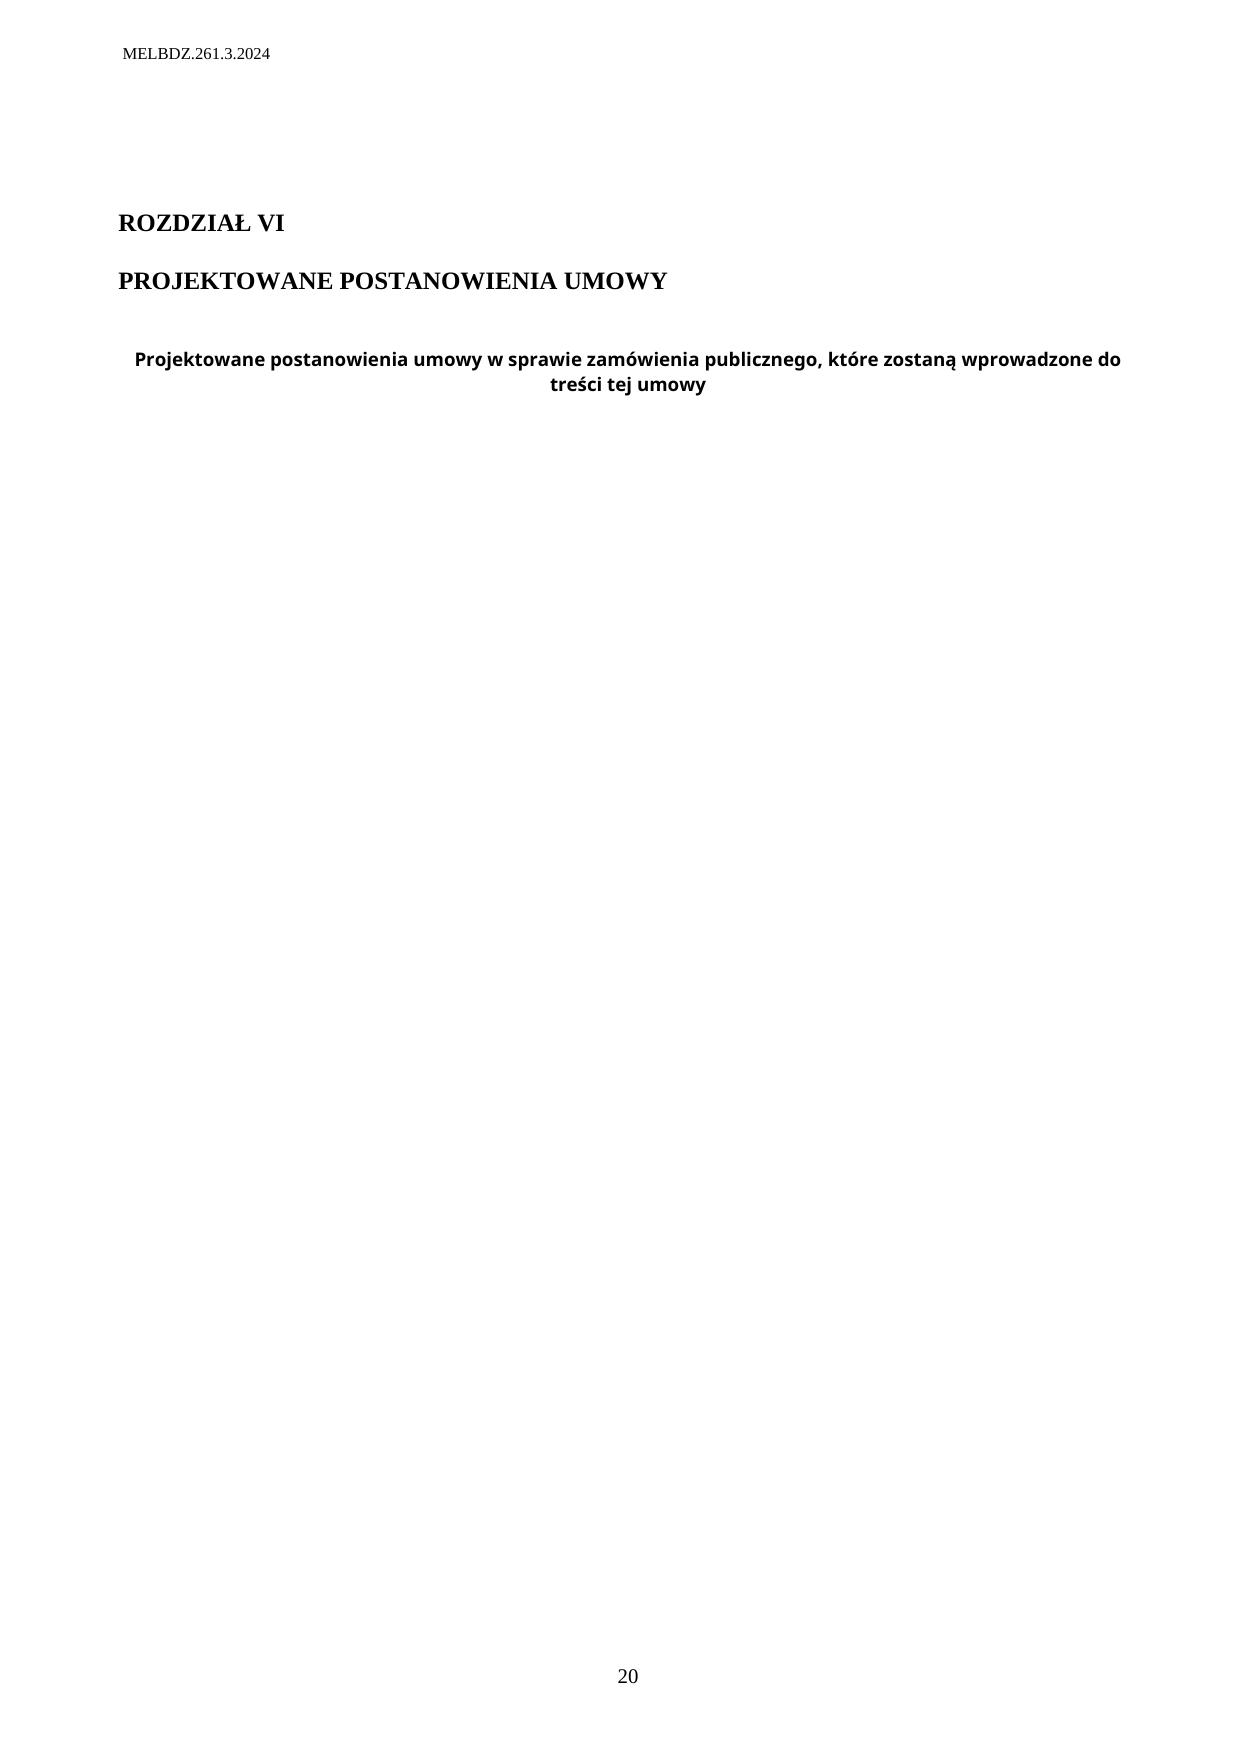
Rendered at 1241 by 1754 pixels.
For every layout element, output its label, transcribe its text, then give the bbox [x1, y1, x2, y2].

text PROJEKTOWANE POSTANOWIENIA UMOWY [118, 266, 1138, 295]
text Projektowane postanowienia umowy w sprawie zamówienia publicznego, które zostaną wprowadzone do treści tej umowy [118, 346, 1138, 397]
text ROZDZIAŁ VI [118, 207, 1138, 237]
